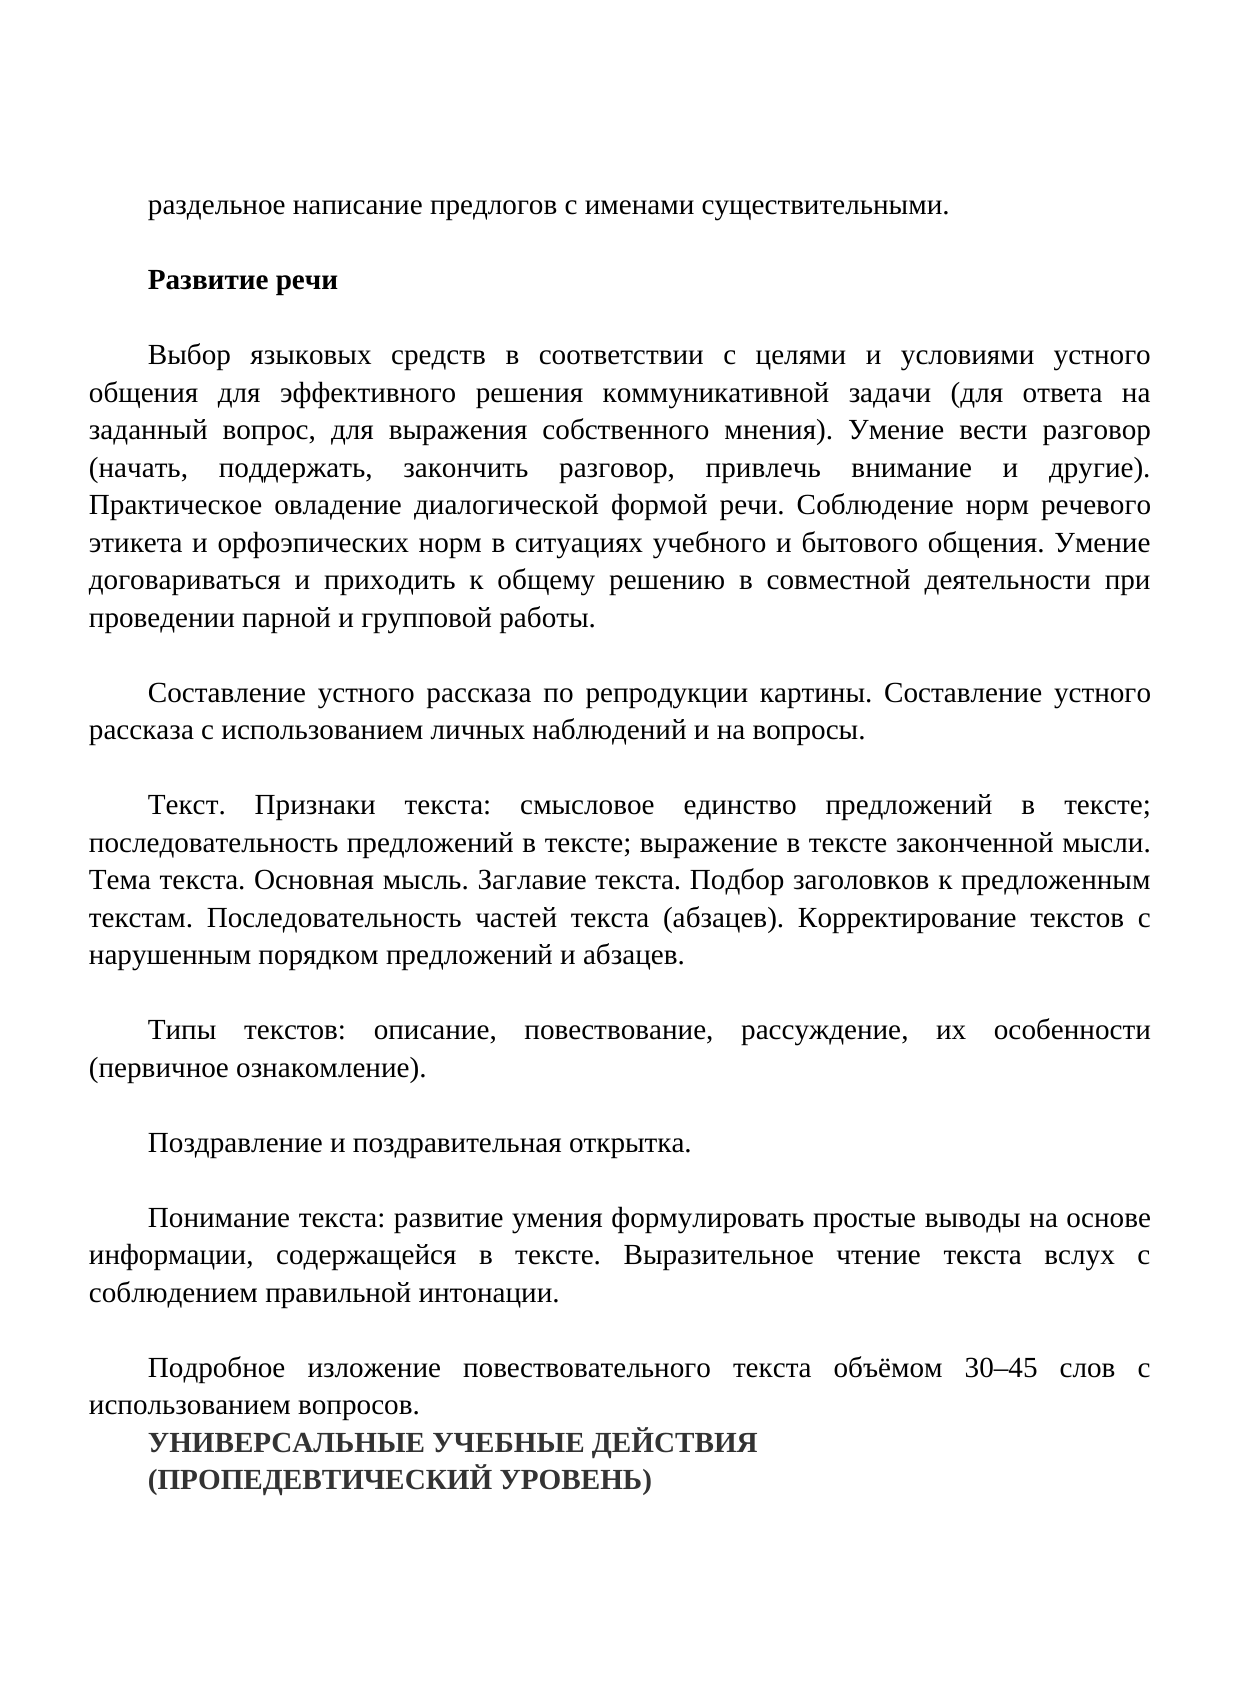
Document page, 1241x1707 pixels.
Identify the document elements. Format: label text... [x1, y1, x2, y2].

text УНИВЕРСАЛЬНЫЕ УЧЕБНЫЕ ДЕЙСТВИЯ [89, 1425, 1152, 1458]
text Составление устного рассказа по репродукции картины. Составление устного рассказа с использованием личных наблюдений и на вопросы. [89, 675, 1152, 746]
text Подробное изложение повествовательного текста объёмом 30–45 слов с использованием вопросов. [89, 1350, 1152, 1421]
text Текст. Признаки текста: смысловое единство предложений в тексте; последовательность предложений в тексте; выражение в тексте законченной мысли. Тема текста. Основная мысль. Заглавие текста. Подбор заголовков к предложенным текстам. Последовательность частей текста (абзацев). Корректирование текстов с нарушенным порядком предложений и абзацев. [89, 787, 1152, 971]
text Типы текстов: описание, повествование, рассуждение, их особенности (первичное ознакомление). [89, 1012, 1152, 1083]
text Понимание текста: развитие умения формулировать простые выводы на основе информации, содержащейся в тексте. Выразительное чтение текста вслух с соблюдением правильной интонации. [89, 1200, 1152, 1308]
text (ПРОПЕДЕВТИЧЕСКИЙ УРОВЕНЬ) [89, 1462, 1152, 1496]
text Развитие речи [89, 262, 1152, 296]
text Поздравление и поздравительная открытка. [89, 1125, 1152, 1158]
text раздельное написание предлогов с именами существительными. [89, 187, 1152, 221]
text Выбор языковых средств в соответствии с целями и условиями устного общения для эффективного решения коммуникативной задачи (для ответа на заданный вопрос, для выражения собственного мнения). Умение вести разговор (начать, поддержать, закончить разговор, привлечь внимание и другие). Практическое овладение диалогической формой речи. Соблюдение норм речевого этикета и орфоэпических норм в ситуациях учебного и бытового общения. Умение договариваться и приходить к общему решению в совместной деятельности при проведении парной и групповой работы. [89, 337, 1152, 633]
